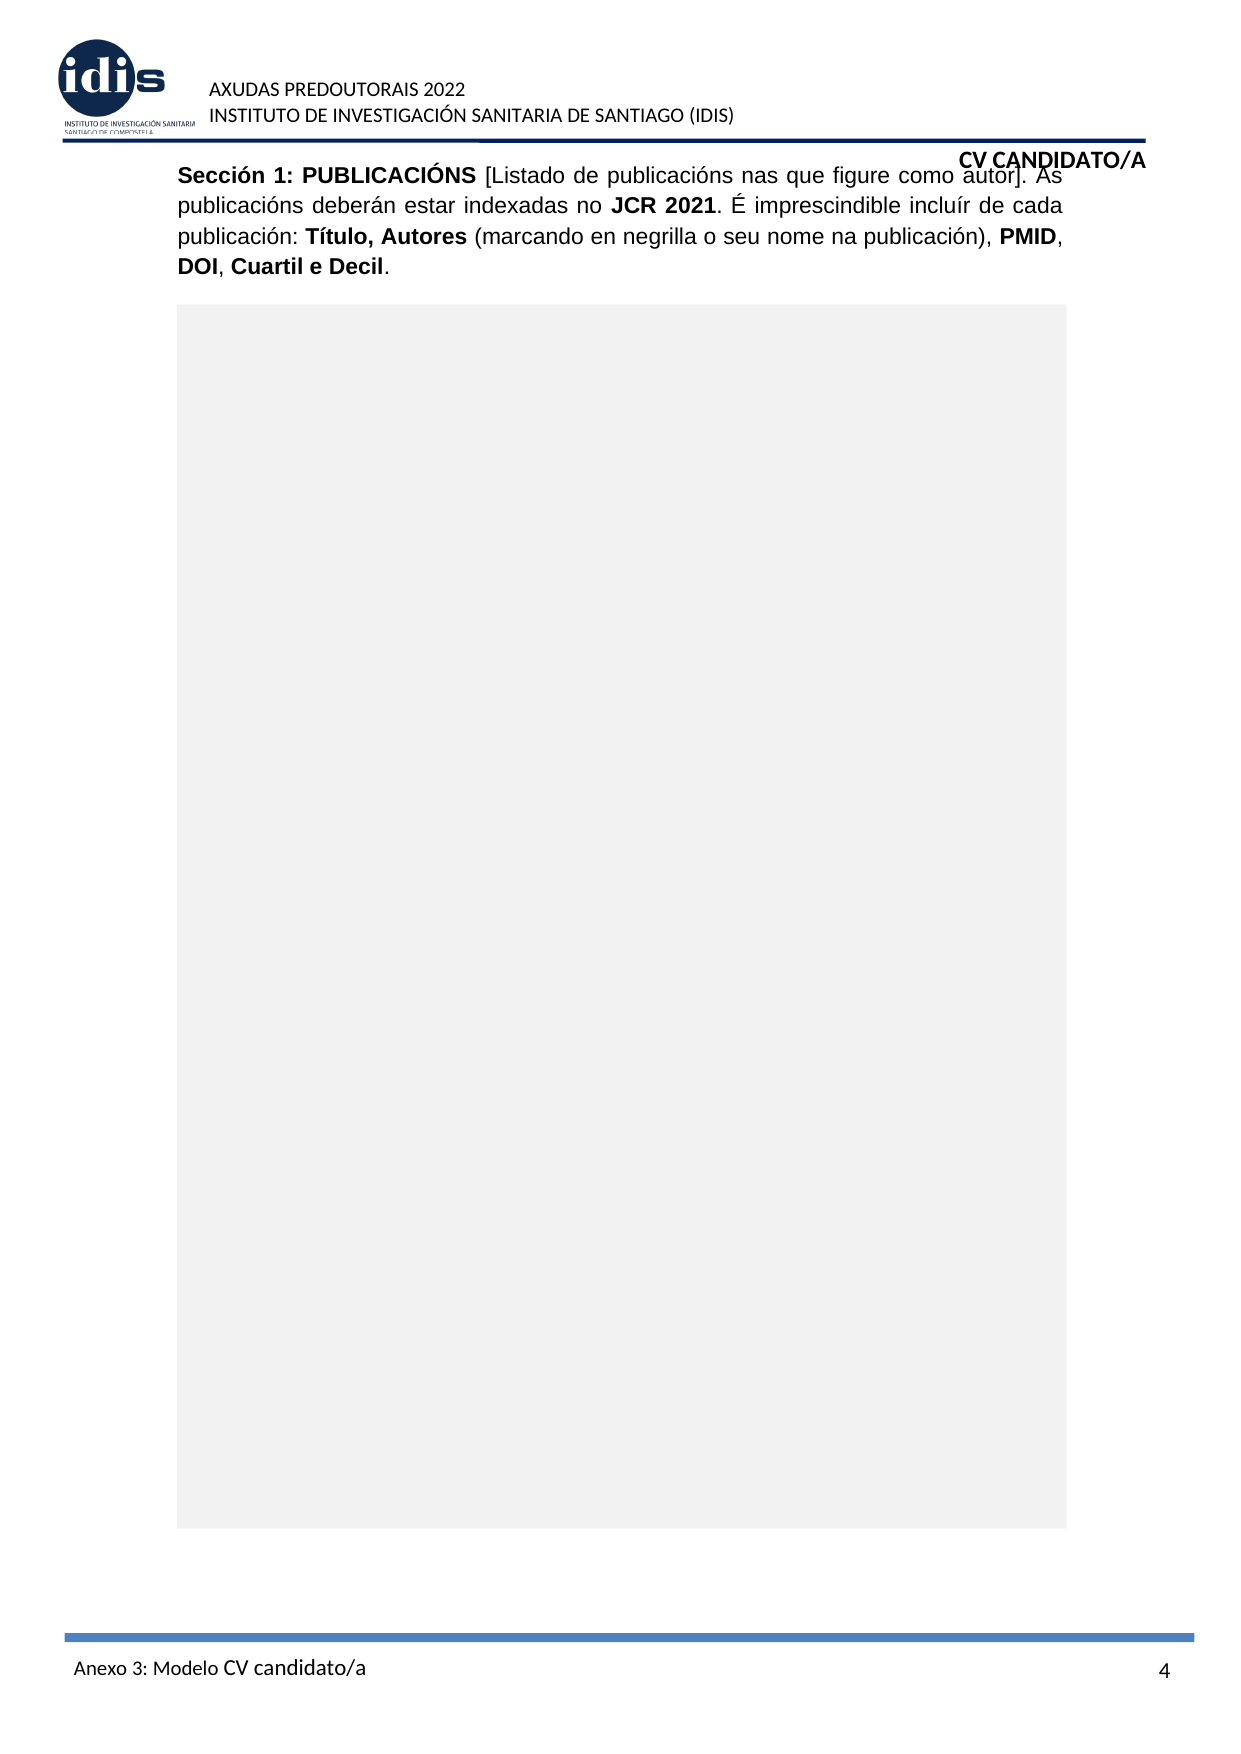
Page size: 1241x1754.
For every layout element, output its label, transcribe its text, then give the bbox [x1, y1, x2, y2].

text Sección 1: PUBLICACIÓNS [Listado de publicacións nas que figure como autor]. As publicacións deberán estar indexadas no JCR 2021. É imprescindible incluír de cada publicación: Título, Autores (marcando en negrilla o seu nome na publicación), PMID, DOI, Cuartil e Decil. [177, 162, 1063, 279]
